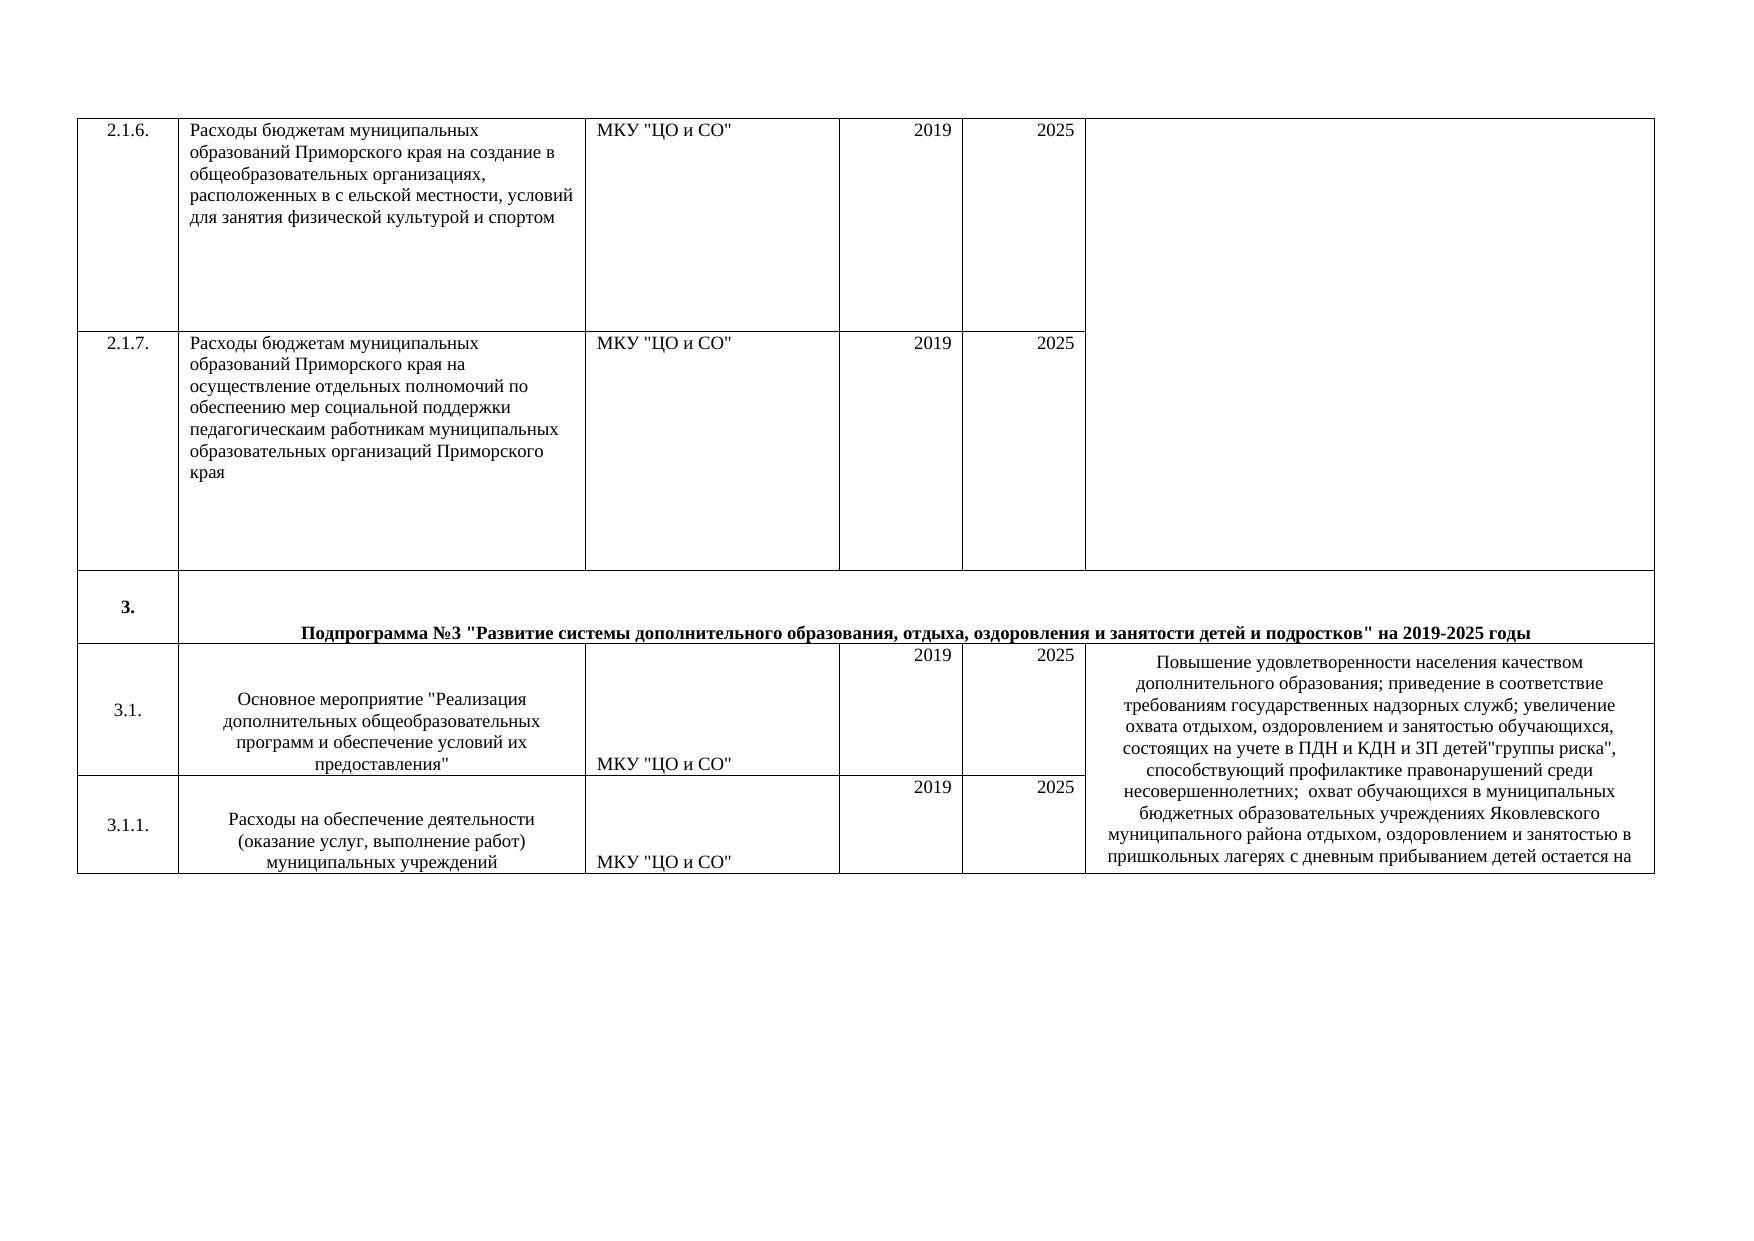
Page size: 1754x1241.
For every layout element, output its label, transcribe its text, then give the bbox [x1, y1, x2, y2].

table_cell Основное мероприятие "Реализация дополнительных общеобразовательных программ и обеспечение условий их предоставления" [179, 644, 585, 774]
table_cell Расходы бюджетам муниципальных образований Приморского края на осуществление отдельных полномочий по обеспеению мер социальной поддержки педагогическаим работникам муниципальных образовательных организаций Приморского края [179, 332, 585, 570]
table_cell Подпрограмма №3 "Развитие системы дополнительного образования, отдыха, оздоровления и занятости детей и подростков" на 2019-2025 годы [179, 571, 1654, 643]
table_cell Повышение удовлетворенности населения качеством дополнительного образования; приведение в соответствие требованиям государственных надзорных служб; увеличение охвата отдыхом, оздоровлением и занятостью обучающихся, состоящих на учете в ПДН и КДН и ЗП детей"группы риска", способствующий профилактике правонарушений среди несовершеннолетних; охват обучающихся в муниципальных бюджетных образовательных учреждениях Яковлевского муниципального района отдыхом, оздоровлением и занятостью в пришкольных лагерях с дневным прибыванием детей остается на прежнем уровне; увеличение охвата отдыхом, оздоровлением и занятостью детей, обучающихся в муниципальных бюджетных образовательных учреждениях Яковлевского муниципального района, в каникулярное время на территории Приморского края; увеличение охвата отдыхом, оздоровлением и занятостью учащихся, находящихся в трудной жизненной ситуации в период каникул. [1086, 644, 1654, 873]
table_cell 2019 [840, 776, 962, 873]
table_cell Расходы бюджетам муниципальных образований Приморского края на создание в общеобразовательных организациях, расположенных в с ельской местности, условий для занятия физической культурой и спортом [179, 119, 585, 331]
table_cell Расходы на обеспечение деятельности (оказание услуг, выполнение работ) муниципальных учреждений [179, 776, 585, 873]
table_cell 2025 [963, 644, 1085, 774]
table_cell 3.1.1. [78, 776, 178, 873]
table_cell 2019 [840, 119, 962, 331]
table_cell МКУ "ЦО и СО" [586, 119, 839, 331]
table_cell 2019 [840, 644, 962, 774]
table_cell МКУ "ЦО и СО" [586, 776, 839, 873]
table_cell 2025 [963, 776, 1085, 873]
table_cell МКУ "ЦО и СО" [586, 644, 839, 774]
table_cell 2025 [963, 332, 1085, 570]
table_cell 3.1. [78, 644, 178, 774]
table_cell 3. [78, 571, 178, 643]
table_cell МКУ "ЦО и СО" [586, 332, 839, 570]
table_cell 2.1.7. [78, 332, 178, 570]
table_cell 2.1.6. [78, 119, 178, 331]
table_cell 2019 [840, 332, 962, 570]
table_cell 2025 [963, 119, 1085, 331]
